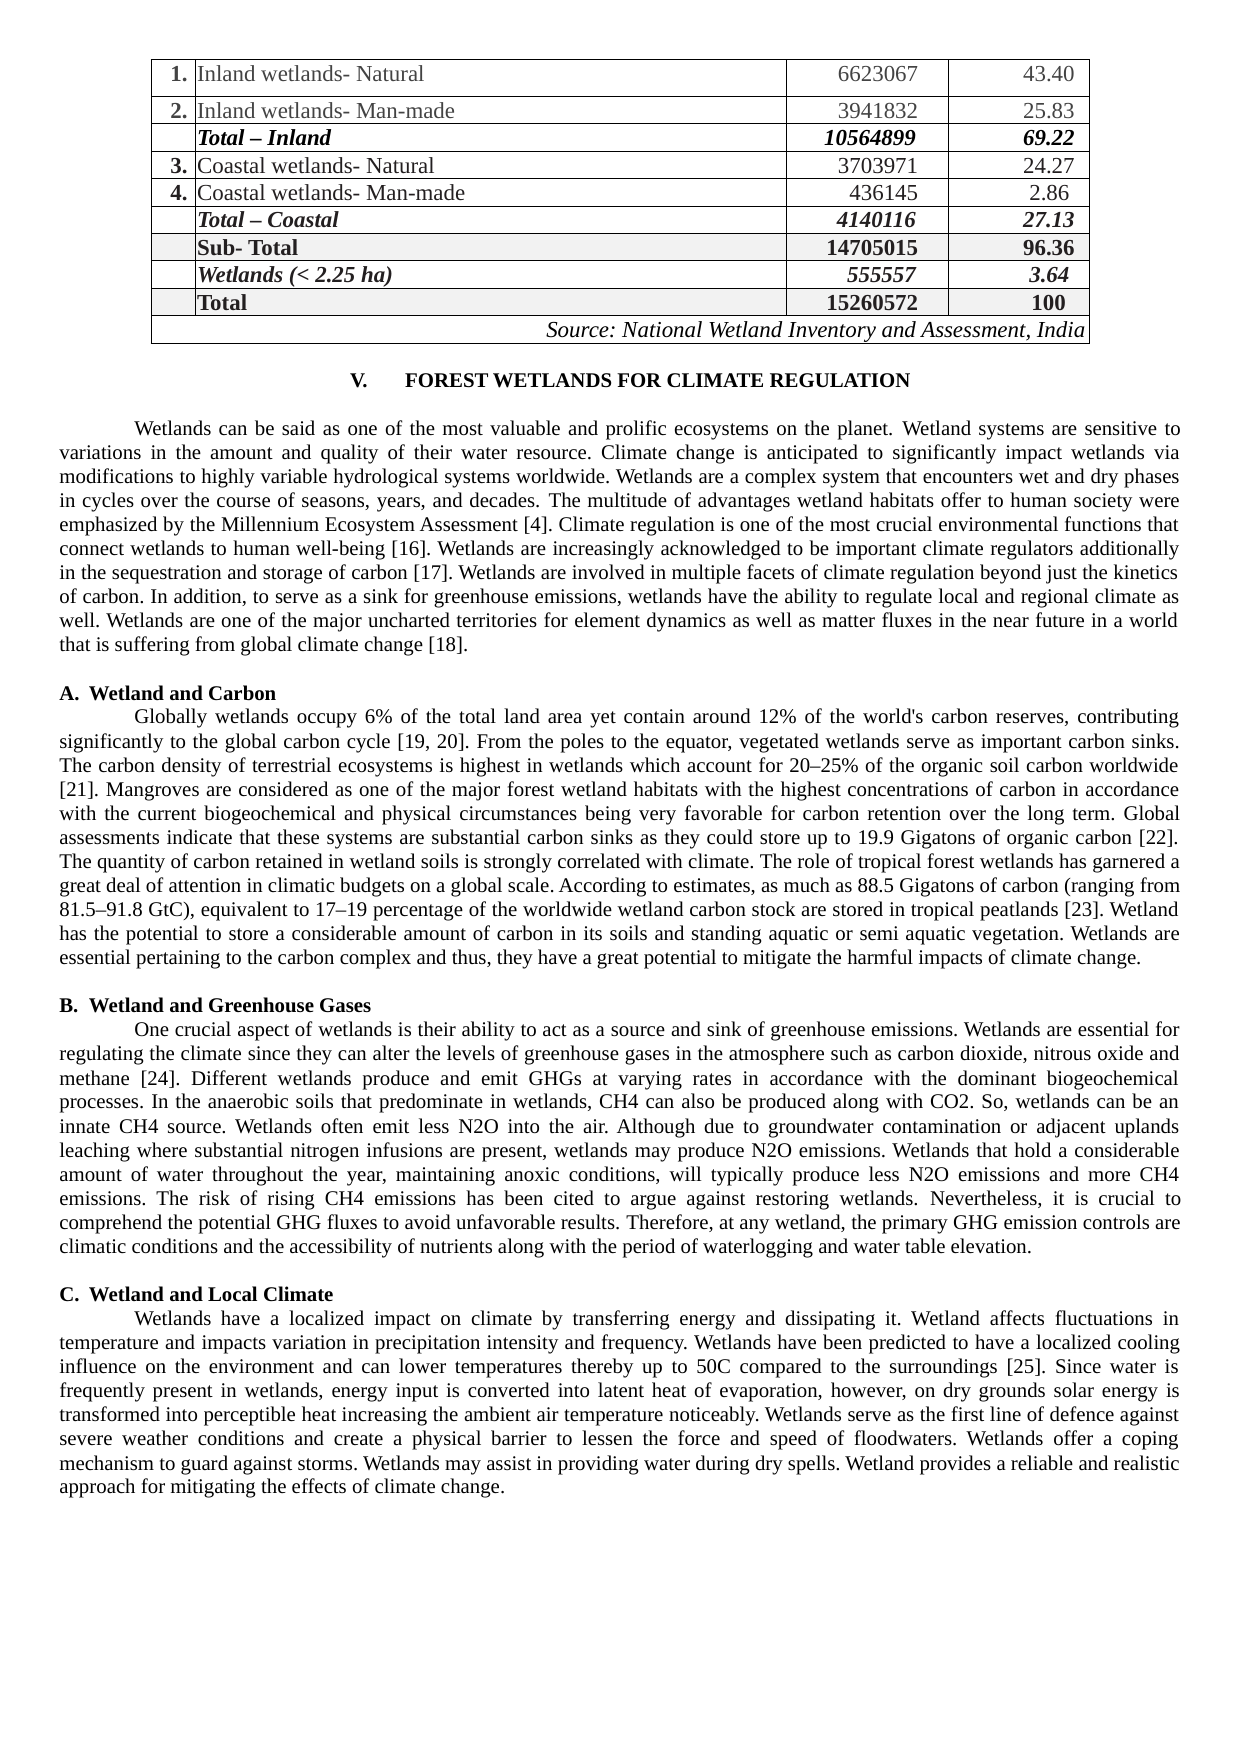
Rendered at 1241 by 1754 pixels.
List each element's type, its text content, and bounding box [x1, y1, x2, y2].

table_cell 4. [152, 179, 195, 206]
table_cell 69.22 [949, 124, 1089, 151]
table_cell [152, 289, 195, 315]
table_cell 96.36 [949, 234, 1089, 260]
table_cell 25.83 [949, 97, 1089, 123]
table_cell Coastal wetlands- Man-made [196, 179, 786, 206]
table_cell Source: National Wetland Inventory and Assessment, India [152, 316, 1089, 342]
table_cell 555557 [787, 261, 948, 288]
table_cell Total – Coastal [196, 207, 786, 233]
text One crucial aspect of wetlands is their ability to act as a source and sink of greenhouse emissions. Wetlands are essential for regulating the climate since they can alter the levels of greenhouse gases in the atmosphere such as carbon dioxide, nitrous oxide and methane [24]. Different wetlands produce and emit GHGs at varying rates in accordance with the dominant biogeochemical processes. In the anaerobic soils that predominate in wetlands, CH4 can also be produced along with CO2. So, wetlands can be an innate CH4 source. Wetlands often emit less N2O into the air. Although due to groundwater contamination or adjacent uplands leaching where substantial nitrogen infusions are present, wetlands may produce N2O emissions. Wetlands that hold a considerable amount of water throughout the year, maintaining anoxic conditions, will typically produce less N2O emissions and more CH4 emissions. The risk of rising CH4 emissions has been cited to argue against restoring wetlands. Nevertheless, it is crucial to comprehend the potential GHG fluxes to avoid unfavorable results. Therefore, at any wetland, the primary GHG emission controls are climatic conditions and the accessibility of nutrients along with the period of waterlogging and water table elevation. [59, 1017, 1181, 1258]
text Wetlands have a localized impact on climate by transferring energy and dissipating it. Wetland affects fluctuations in temperature and impacts variation in precipitation intensity and frequency. Wetlands have been predicted to have a localized cooling influence on the environment and can lower temperatures thereby up to 50C compared to the surroundings [25]. Since water is frequently present in wetlands, energy input is converted into latent heat of evaporation, however, on dry grounds solar energy is transformed into perceptible heat increasing the ambient air temperature noticeably. Wetlands serve as the first line of defence against severe weather conditions and create a physical barrier to lessen the force and speed of floodwaters. Wetlands offer a coping mechanism to guard against storms. Wetlands may assist in providing water during dry spells. Wetland provides a reliable and realistic approach for mitigating the effects of climate change. [59, 1306, 1181, 1498]
table_cell Total – Inland [196, 124, 786, 151]
table_cell 3941832 [787, 97, 948, 123]
list Wetland and Carbon [59, 680, 1181, 704]
table_cell 3703971 [787, 152, 948, 178]
table_cell Wetlands (< 2.25 ha) [196, 261, 786, 288]
table_cell [152, 234, 195, 260]
table_cell 3.64 [949, 261, 1089, 288]
table_cell 100 [949, 289, 1089, 315]
table_cell 27.13 [949, 207, 1089, 233]
table_cell 2.86 [949, 179, 1089, 206]
text Globally wetlands occupy 6% of the total land area yet contain around 12% of the world's carbon reserves, contributing significantly to the global carbon cycle [19, 20]. From the poles to the equator, vegetated wetlands serve as important carbon sinks. The carbon density of terrestrial ecosystems is highest in wetlands which account for 20–25% of the organic soil carbon worldwide [21]. Mangroves are considered as one of the major forest wetland habitats with the highest concentrations of carbon in accordance with the current biogeochemical and physical circumstances being very favorable for carbon retention over the long term. Global assessments indicate that these systems are substantial carbon sinks as they could store up to 19.9 Gigatons of organic carbon [22]. The quantity of carbon retained in wetland soils is strongly correlated with climate. The role of tropical forest wetlands has garnered a great deal of attention in climatic budgets on a global scale. According to estimates, as much as 88.5 Gigatons of carbon (ranging from 81.5–91.8 GtC), equivalent to 17–19 percentage of the worldwide wetland carbon stock are stored in tropical peatlands [23]. Wetland has the potential to store a considerable amount of carbon in its soils and standing aquatic or semi aquatic vegetation. Wetlands are essential pertaining to the carbon complex and thus, they have a great potential to mitigate the harmful impacts of climate change. [59, 704, 1181, 969]
list Wetland and Greenhouse Gases [59, 993, 1181, 1017]
table_cell 43.40 [949, 60, 1089, 96]
table_cell 436145 [787, 179, 948, 206]
table_cell 24.27 [949, 152, 1089, 178]
table_cell 6623067 [787, 60, 948, 96]
table_cell 1. [152, 60, 195, 96]
list Wetland and Local Climate [59, 1282, 1181, 1306]
table_cell Coastal wetlands- Natural [196, 152, 786, 178]
table_cell [152, 207, 195, 233]
table_cell 15260572 [787, 289, 948, 315]
list FOREST WETLANDS FOR CLIMATE REGULATION [97, 368, 1181, 392]
table_cell Inland wetlands- Natural [196, 60, 786, 96]
table_cell 3. [152, 152, 195, 178]
table_cell Sub- Total [196, 234, 786, 260]
text Wetlands can be said as one of the most valuable and prolific ecosystems on the planet. Wetland systems are sensitive to variations in the amount and quality of their water resource. Climate change is anticipated to significantly impact wetlands via modifications to highly variable hydrological systems worldwide. Wetlands are a complex system that encounters wet and dry phases in cycles over the course of seasons, years, and decades. The multitude of advantages wetland habitats offer to human society were emphasized by the Millennium Ecosystem Assessment [4]. Climate regulation is one of the most crucial environmental functions that connect wetlands to human well-being [16]. Wetlands are increasingly acknowledged to be important climate regulators additionally in the sequestration and storage of carbon [17]. Wetlands are involved in multiple facets of climate regulation beyond just the kinetics of carbon. In addition, to serve as a sink for greenhouse emissions, wetlands have the ability to regulate local and regional climate as well. Wetlands are one of the major uncharted territories for element dynamics as well as matter fluxes in the near future in a world that is suffering from global climate change [18]. [59, 416, 1181, 656]
table_cell Total [196, 289, 786, 315]
table_cell [152, 261, 195, 288]
table_cell 4140116 [787, 207, 948, 233]
table_cell 10564899 [787, 124, 948, 151]
table_cell [152, 124, 195, 151]
table_cell 2. [152, 97, 195, 123]
table_cell 14705015 [787, 234, 948, 260]
table_cell Inland wetlands- Man-made [196, 97, 786, 123]
